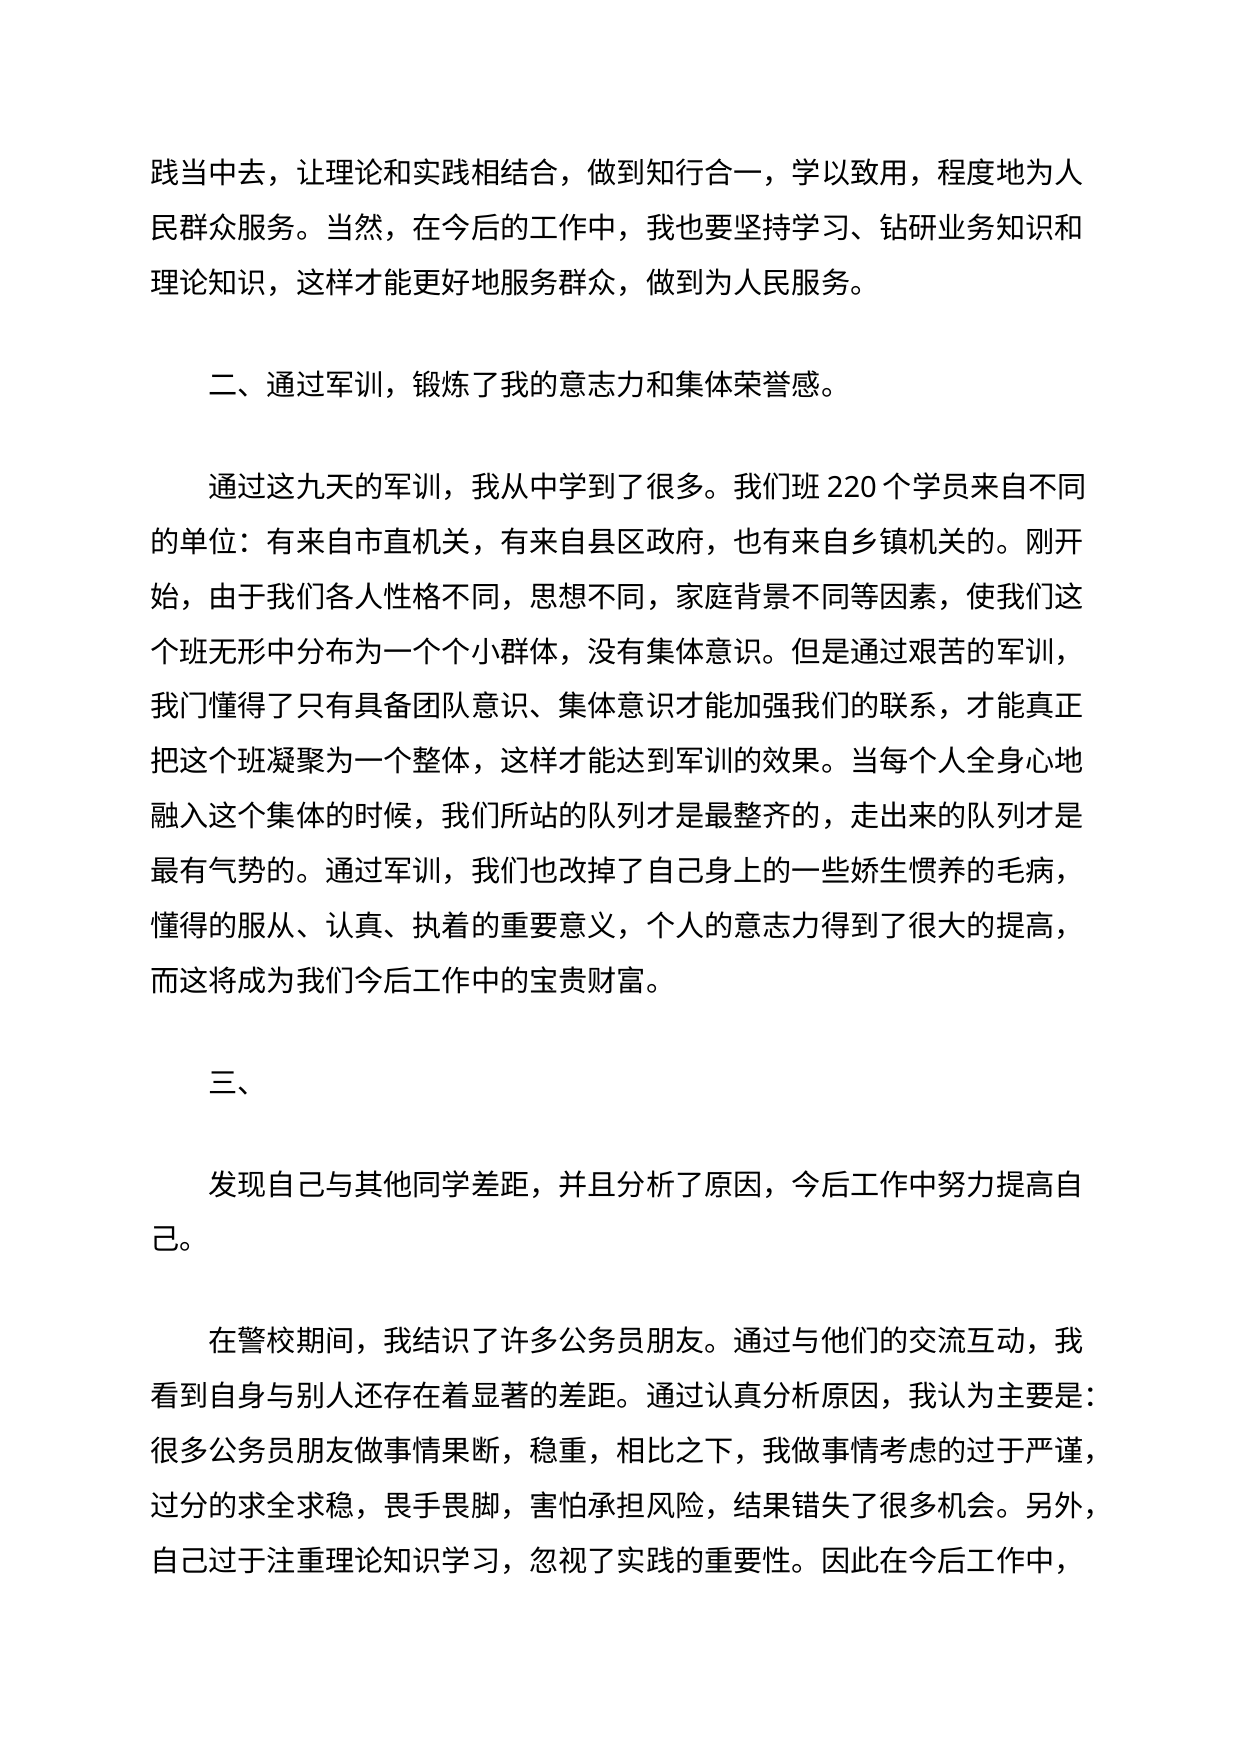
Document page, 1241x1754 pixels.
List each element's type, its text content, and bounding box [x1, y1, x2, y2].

text 发现自己与其他同学差距，并且分析了原因，今后工作中努力提高自己。 [150, 1161, 1090, 1258]
text 二、通过军训，锻炼了我的意志力和集体荣誉感。 [150, 362, 1090, 404]
text 三、 [150, 1059, 1090, 1102]
text 通过这九天的军训，我从中学到了很多。我们班220个学员来自不同的单位：有来自市直机关，有来自县区政府，也有来自乡镇机关的。刚开始，由于我们各人性格不同，思想不同，家庭背景不同等因素，使我们这个班无形中分布为一个个小群体，没有集体意识。但是通过艰苦的军训，我门懂得了只有具备团队意识、集体意识才能加强我们的联系，才能真正把这个班凝聚为一个整体，这样才能达到军训的效果。当每个人全身心地融入这个集体的时候，我们所站的队列才是最整齐的，走出来的队列才是最有气势的。通过军训，我们也改掉了自己身上的一些娇生惯养的毛病，懂得的服从、认真、执着的重要意义，个人的意志力得到了很大的提高，而这将成为我们今后工作中的宝贵财富。 [150, 463, 1090, 1000]
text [150, 150, 1090, 302]
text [150, 1318, 1090, 1579]
